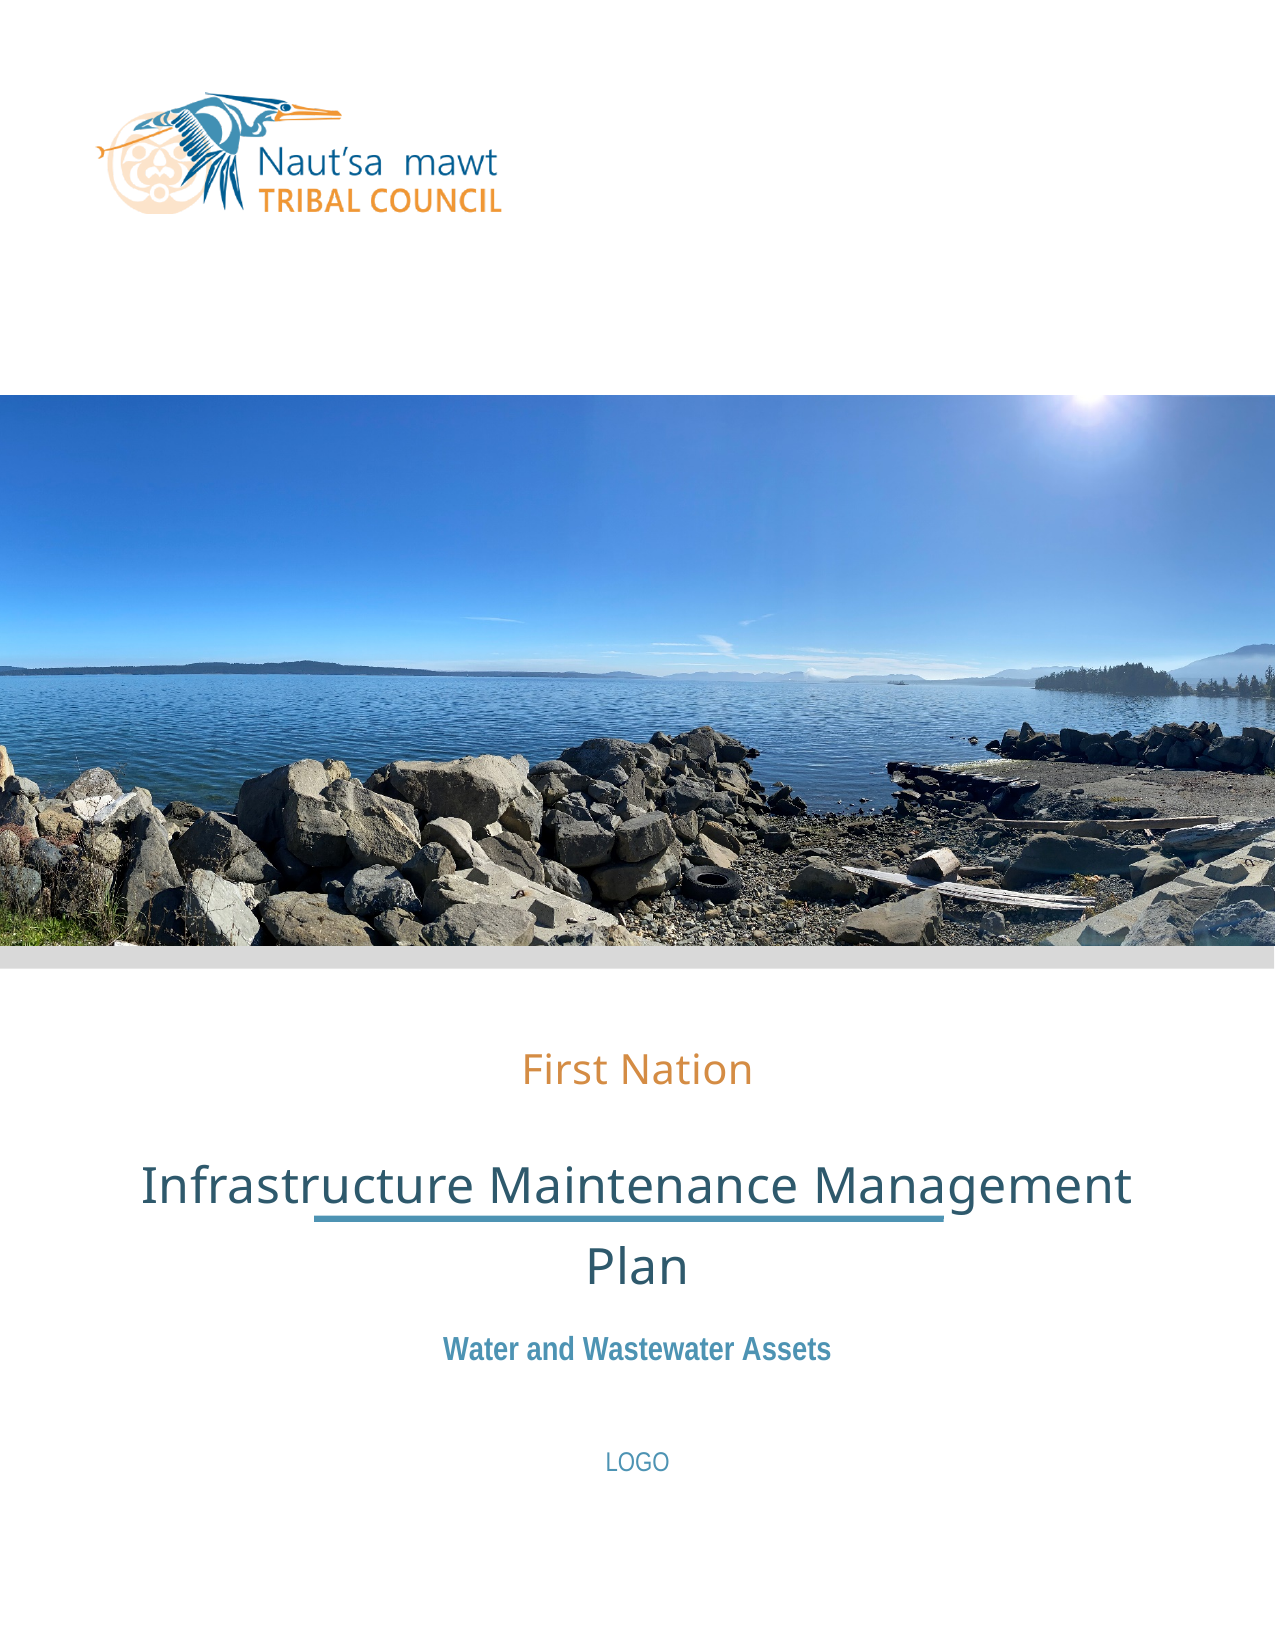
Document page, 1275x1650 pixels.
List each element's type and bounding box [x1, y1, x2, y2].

picture [95, 92, 502, 214]
picture [0, 395, 1275, 946]
